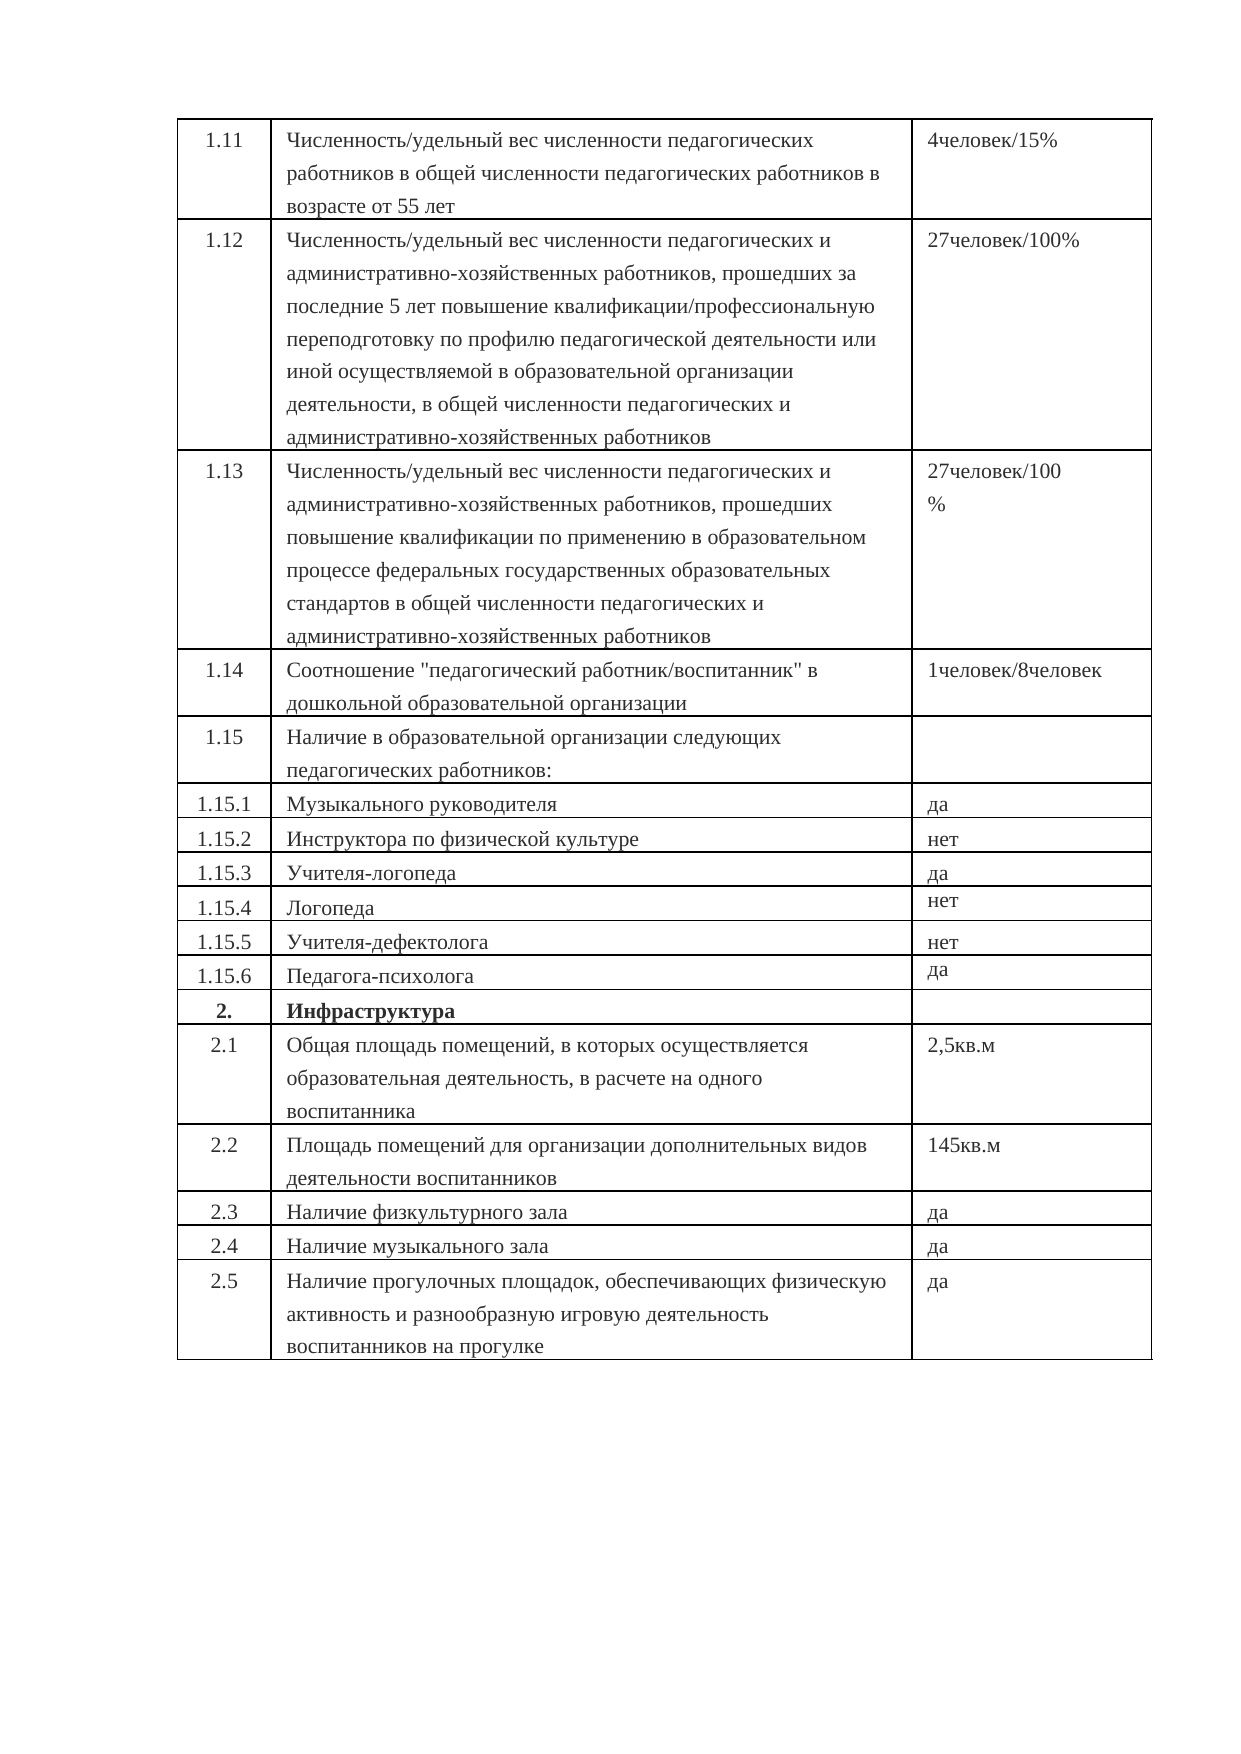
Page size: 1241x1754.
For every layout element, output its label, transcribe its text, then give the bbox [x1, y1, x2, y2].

table_cell 2.2 [178, 1125, 270, 1190]
table_cell Соотношение "педагогический работник/воспитанник" в дошкольной образовательной организации [272, 650, 911, 715]
table_cell 1.13 [178, 451, 270, 648]
table_cell Площадь помещений для организации дополнительных видов деятельности воспитанников [272, 1125, 911, 1190]
table_cell да [913, 1226, 1151, 1259]
table_cell Музыкального руководителя [272, 784, 911, 817]
table_cell Инфраструктура [272, 990, 911, 1023]
table_cell Численность/удельный вес численности педагогических и административно-хозяйственных работников, прошедших повышение квалификации по применению в образовательном процессе федеральных государственных образовательных стандартов в общей численности педагогических и административно-хозяйственных работников [272, 451, 911, 648]
table_cell 2.5 [178, 1260, 270, 1359]
table_cell [913, 717, 1151, 782]
table_cell 1.15.5 [178, 921, 270, 954]
table_cell 1.15.1 [178, 784, 270, 817]
table_cell да [913, 1260, 1151, 1359]
table_cell нет [913, 887, 1151, 920]
table_cell Учителя-логопеда [272, 853, 911, 885]
table_cell Наличие прогулочных площадок, обеспечивающих физическую активность и разнообразную игровую деятельность воспитанников на прогулке [272, 1260, 911, 1359]
table_cell 1.11 [178, 120, 270, 218]
table_cell 2.1 [178, 1025, 270, 1123]
table_cell Общая площадь помещений, в которых осуществляется образовательная деятельность, в расчете на одного воспитанника [272, 1025, 911, 1123]
table_cell 27человек/100% [913, 220, 1151, 449]
table_cell 1.15.4 [178, 887, 270, 920]
table_cell Педагога-психолога [272, 956, 911, 988]
table_cell Наличие музыкального зала [272, 1226, 911, 1259]
table_cell 2.3 [178, 1192, 270, 1224]
table_cell да [913, 784, 1151, 817]
table_cell Численность/удельный вес численности педагогических работников в общей численности педагогических работников в возрасте от 55 лет [272, 120, 911, 218]
table_cell [913, 990, 1151, 1023]
table_cell Наличие физкультурного зала [272, 1192, 911, 1224]
table_cell 1.15.6 [178, 956, 270, 988]
table_cell 1.14 [178, 650, 270, 715]
table_cell да [913, 956, 1151, 988]
table_cell 145кв.м [913, 1125, 1151, 1190]
table_cell Наличие в образовательной организации следующих педагогических работников: [272, 717, 911, 782]
table_cell 1.15.2 [178, 818, 270, 851]
table_cell Логопеда [272, 887, 911, 920]
table_cell 2. [178, 990, 270, 1023]
table_cell нет [913, 921, 1151, 954]
table_cell Численность/удельный вес численности педагогических и административно-хозяйственных работников, прошедших за последние 5 лет повышение квалификации/профессиональную переподготовку по профилю педагогической деятельности или иной осуществляемой в образовательной организации деятельности, в общей численности педагогических и административно-хозяйственных работников [272, 220, 911, 449]
table_cell 2.4 [178, 1226, 270, 1259]
table_cell Учителя-дефектолога [272, 921, 911, 954]
table_cell 1.15.3 [178, 853, 270, 885]
table_cell 2,5кв.м [913, 1025, 1151, 1123]
table_cell да [913, 853, 1151, 885]
table_cell 1человек/8человек [913, 650, 1151, 715]
table_cell нет [913, 818, 1151, 851]
table_cell 27человек/100 % [913, 451, 1151, 648]
table_cell 1.15 [178, 717, 270, 782]
table_cell 4человек/15% [913, 120, 1151, 218]
table_cell 1.12 [178, 220, 270, 449]
table_cell Инструктора по физической культуре [272, 818, 911, 851]
table_cell да [913, 1192, 1151, 1224]
